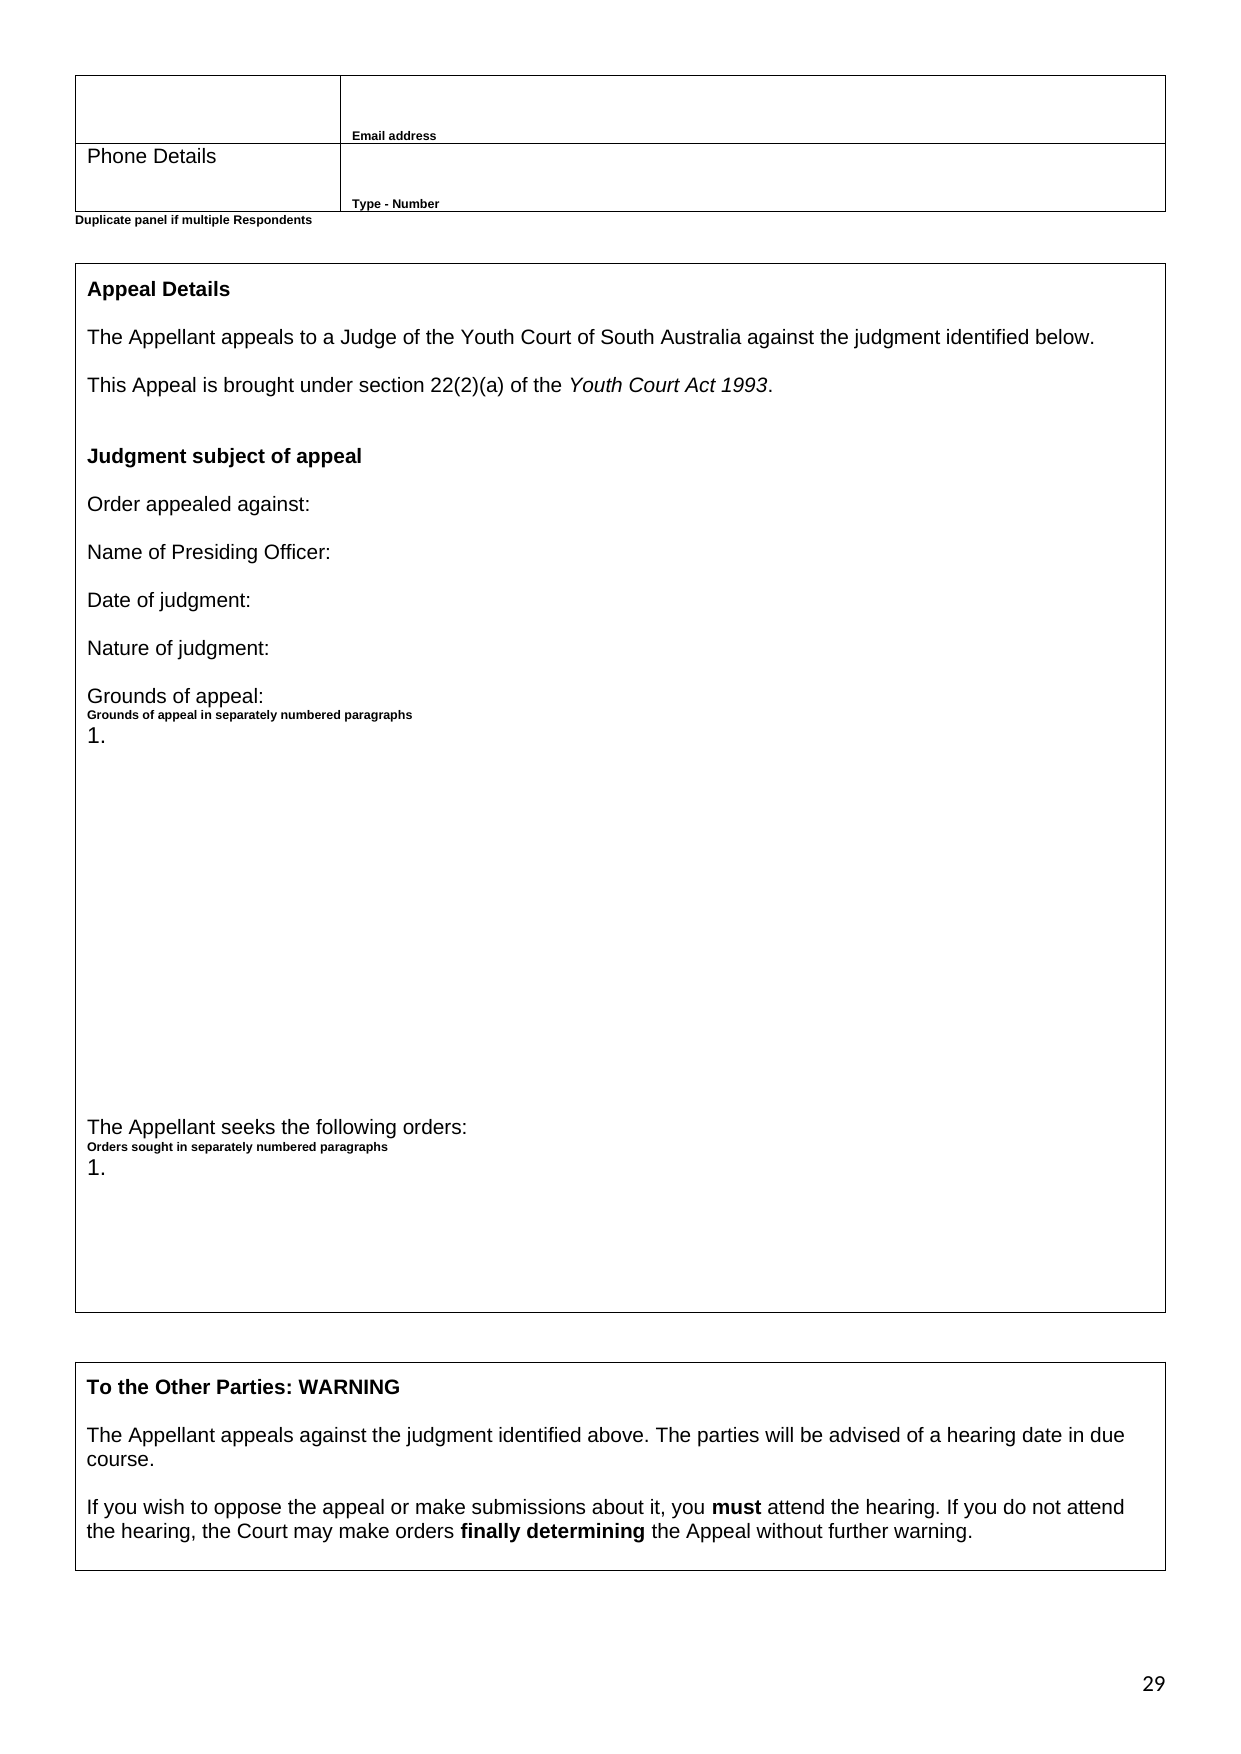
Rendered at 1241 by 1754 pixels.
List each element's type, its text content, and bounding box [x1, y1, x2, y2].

table_cell Phone Details [76, 144, 340, 211]
table_header To the Other Parties: WARNING The Appellant appeals against the judgment identified above. The parties will be advised of a hearing date in due course. If you wish to oppose the appeal or make submissions about it, you must attend the hearing. If you do not attend the hearing, the Court may make orders finally determining the Appeal without further warning. [76, 1363, 1165, 1570]
text Duplicate panel if multiple Respondents [75, 212, 1165, 227]
table_header Appeal Details The Appellant appeals to a Judge of the Youth Court of South Australia against the judgment identified below. This Appeal is brought under section 22(2)(a) of the Youth Court Act 1993. Judgment subject of appeal Order appealed against: Name of Presiding Officer: Date of judgment: Nature of judgment: Grounds of appeal: Grounds of appeal in separately numbered paragraphs 1. The Appellant seeks the following orders: Orders sought in separately numbered paragraphs 1. [76, 264, 1165, 1312]
table_cell Type - Number [341, 144, 1165, 211]
table_cell Email address [341, 76, 1165, 143]
